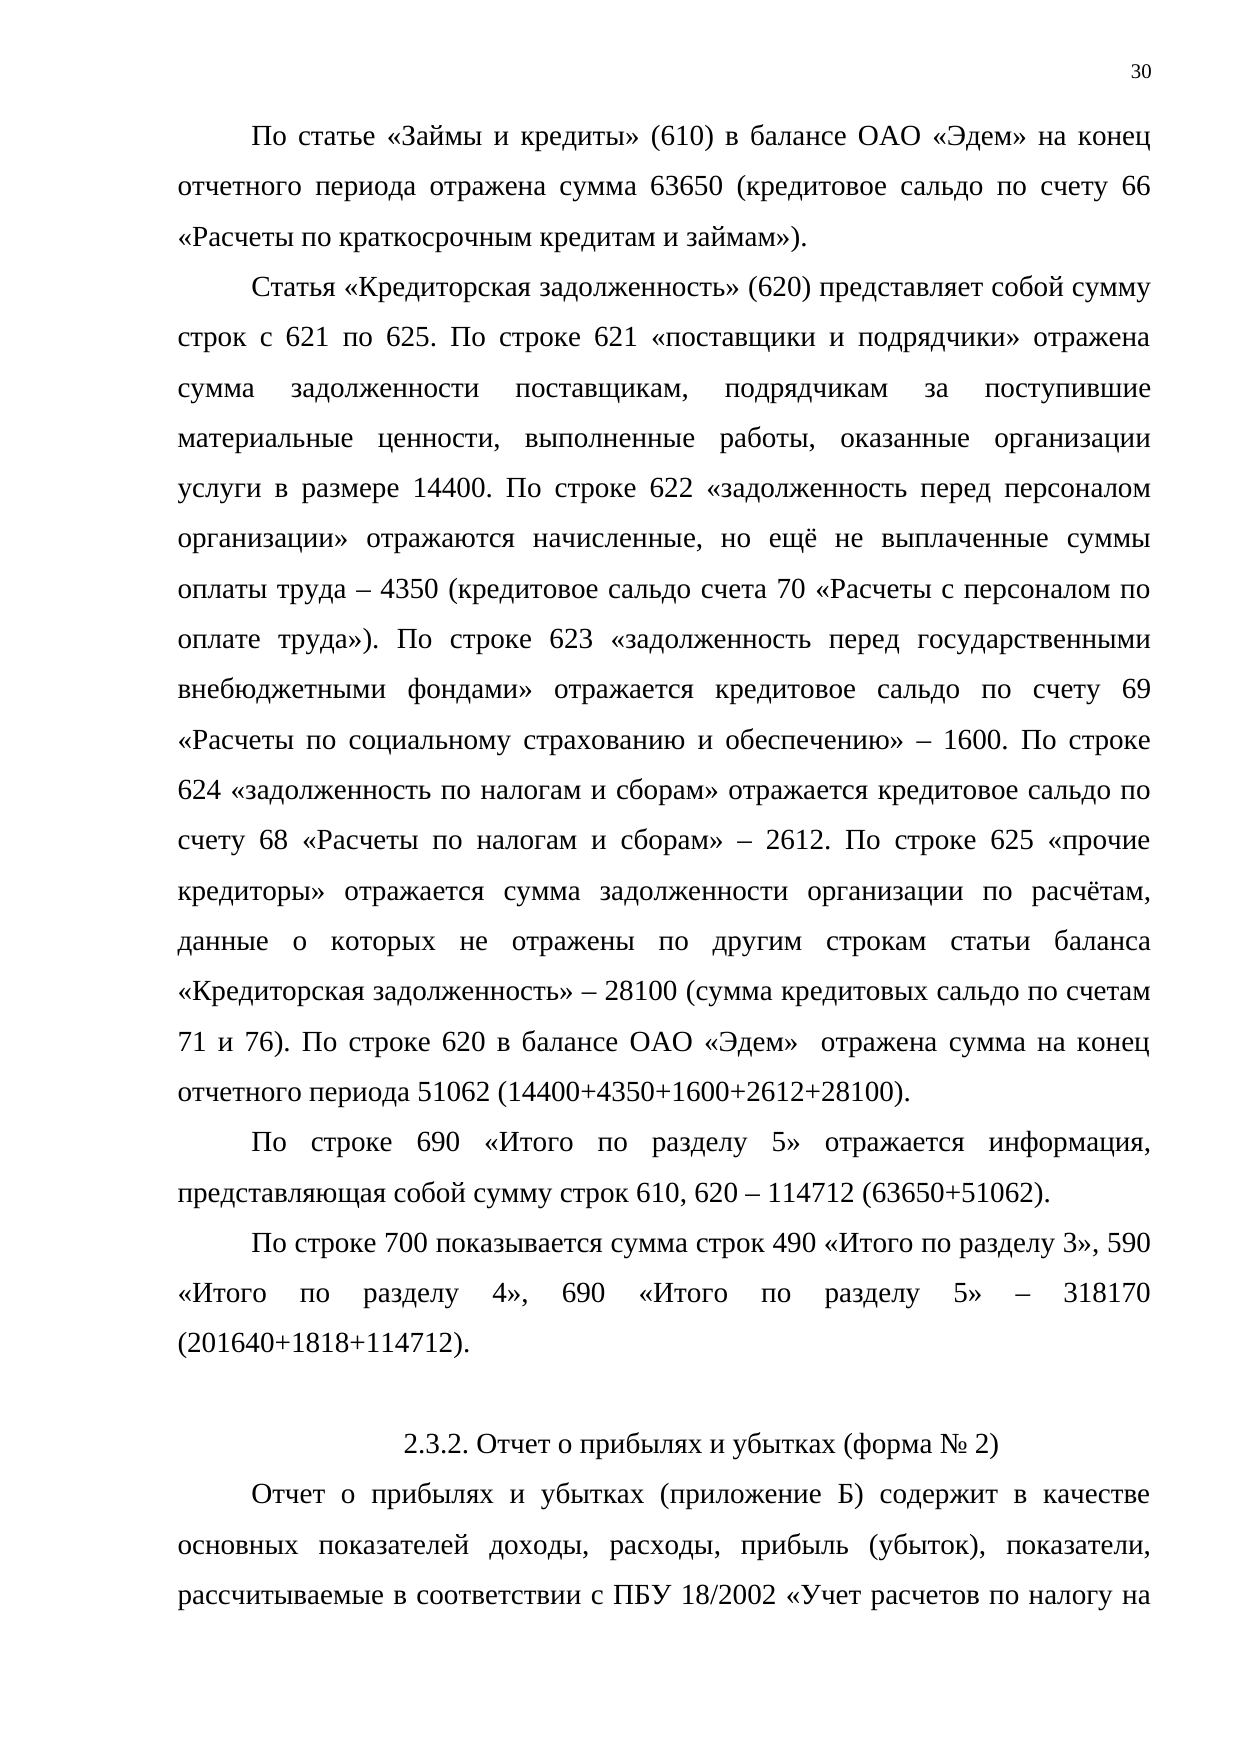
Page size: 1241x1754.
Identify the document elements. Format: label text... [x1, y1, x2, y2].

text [177, 1477, 1152, 1611]
text По строке 690 «Итого по разделу 5» отражается информация, представляющая собой сумму строк 610, 620 – 114712 (63650+51062). [177, 1124, 1152, 1208]
text 2.3.2. Отчет о прибылях и убытках (форма № 2) [177, 1426, 1152, 1460]
text По статье «Займы и кредиты» (610) в балансе ОАО «Эдем» на конец отчетного периода отражена сумма 63650 (кредитовое сальдо по счету 66 «Расчеты по краткосрочным кредитам и займам»). [177, 118, 1152, 252]
text Статья «Кредиторская задолженность» (620) представляет собой сумму строк с 621 по 625. По строке 621 «поставщики и подрядчики» отражена сумма задолженности поставщикам, подрядчикам за поступившие материальные ценности, выполненные работы, оказанные организации услуги в размере 14400. По строке 622 «задолженность перед персоналом организации» отражаются начисленные, но ещё не выплаченные суммы оплаты труда – 4350 (кредитовое сальдо счета 70 «Расчеты с персоналом по оплате труда»). По строке 623 «задолженность перед государственными внебюджетными фондами» отражается кредитовое сальдо по счету 69 «Расчеты по социальному страхованию и обеспечению» – 1600. По строке 624 «задолженность по налогам и сборам» отражается кредитовое сальдо по счету 68 «Расчеты по налогам и сборам» – 2612. По строке 625 «прочие кредиторы» отражается сумма задолженности организации по расчётам, данные о которых не отражены по другим строкам статьи баланса «Кредиторская задолженность» – 28100 (сумма кредитовых сальдо по счетам 71 и 76). По строке 620 в балансе ОАО «Эдем» отражена сумма на конец отчетного периода 51062 (14400+4350+1600+2612+28100). [177, 269, 1152, 1108]
text По строке 700 показывается сумма строк 490 «Итого по разделу 3», 590 «Итого по разделу 4», 690 «Итого по разделу 5» – 318170 (201640+1818+114712). [177, 1225, 1152, 1359]
